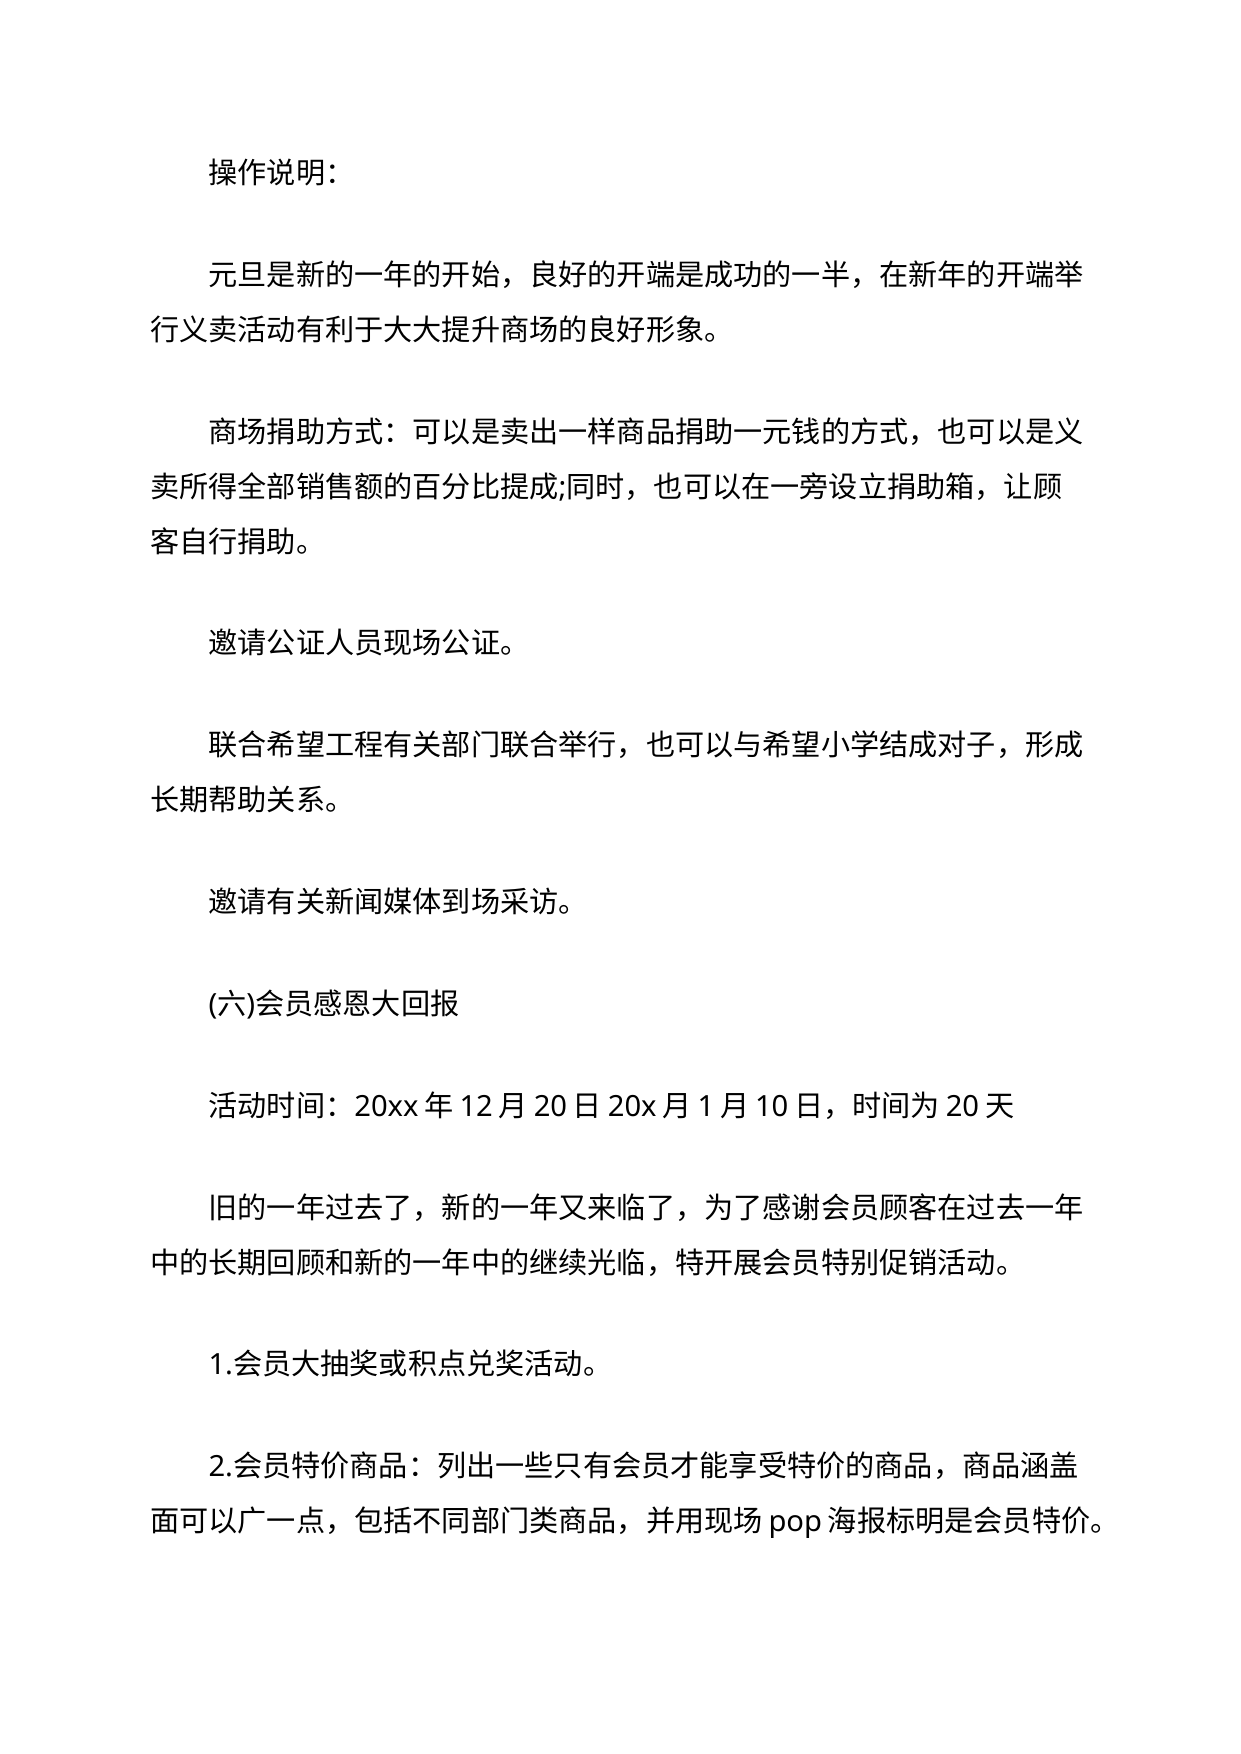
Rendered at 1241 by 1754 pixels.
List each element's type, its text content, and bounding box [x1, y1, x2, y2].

text 旧的一年过去了，新的一年又来临了，为了感谢会员顾客在过去一年中的长期回顾和新的一年中的继续光临，特开展会员特别促销活动。 [150, 1184, 1090, 1281]
text 联合希望工程有关部门联合举行，也可以与希望小学结成对子，形成长期帮助关系。 [150, 722, 1090, 819]
text 2.会员特价商品：列出一些只有会员才能享受特价的商品，商品涵盖面可以广一点，包括不同部门类商品，并用现场pop海报标明是会员特价。 [150, 1443, 1090, 1540]
text 1.会员大抽奖或积点兑奖活动。 [150, 1341, 1090, 1383]
text (六)会员感恩大回报 [150, 980, 1090, 1023]
text 操作说明： [150, 150, 1090, 192]
text 商场捐助方式：可以是卖出一样商品捐助一元钱的方式，也可以是义卖所得全部销售额的百分比提成;同时，也可以在一旁设立捐助箱，让顾客自行捐助。 [150, 408, 1090, 561]
text 元旦是新的一年的开始，良好的开端是成功的一半，在新年的开端举行义卖活动有利于大大提升商场的良好形象。 [150, 252, 1090, 349]
text 活动时间：20xx年12月20日20x月1月10日，时间为20天 [150, 1082, 1090, 1125]
text 邀请有关新闻媒体到场采访。 [150, 878, 1090, 921]
text 邀请公证人员现场公证。 [150, 620, 1090, 662]
